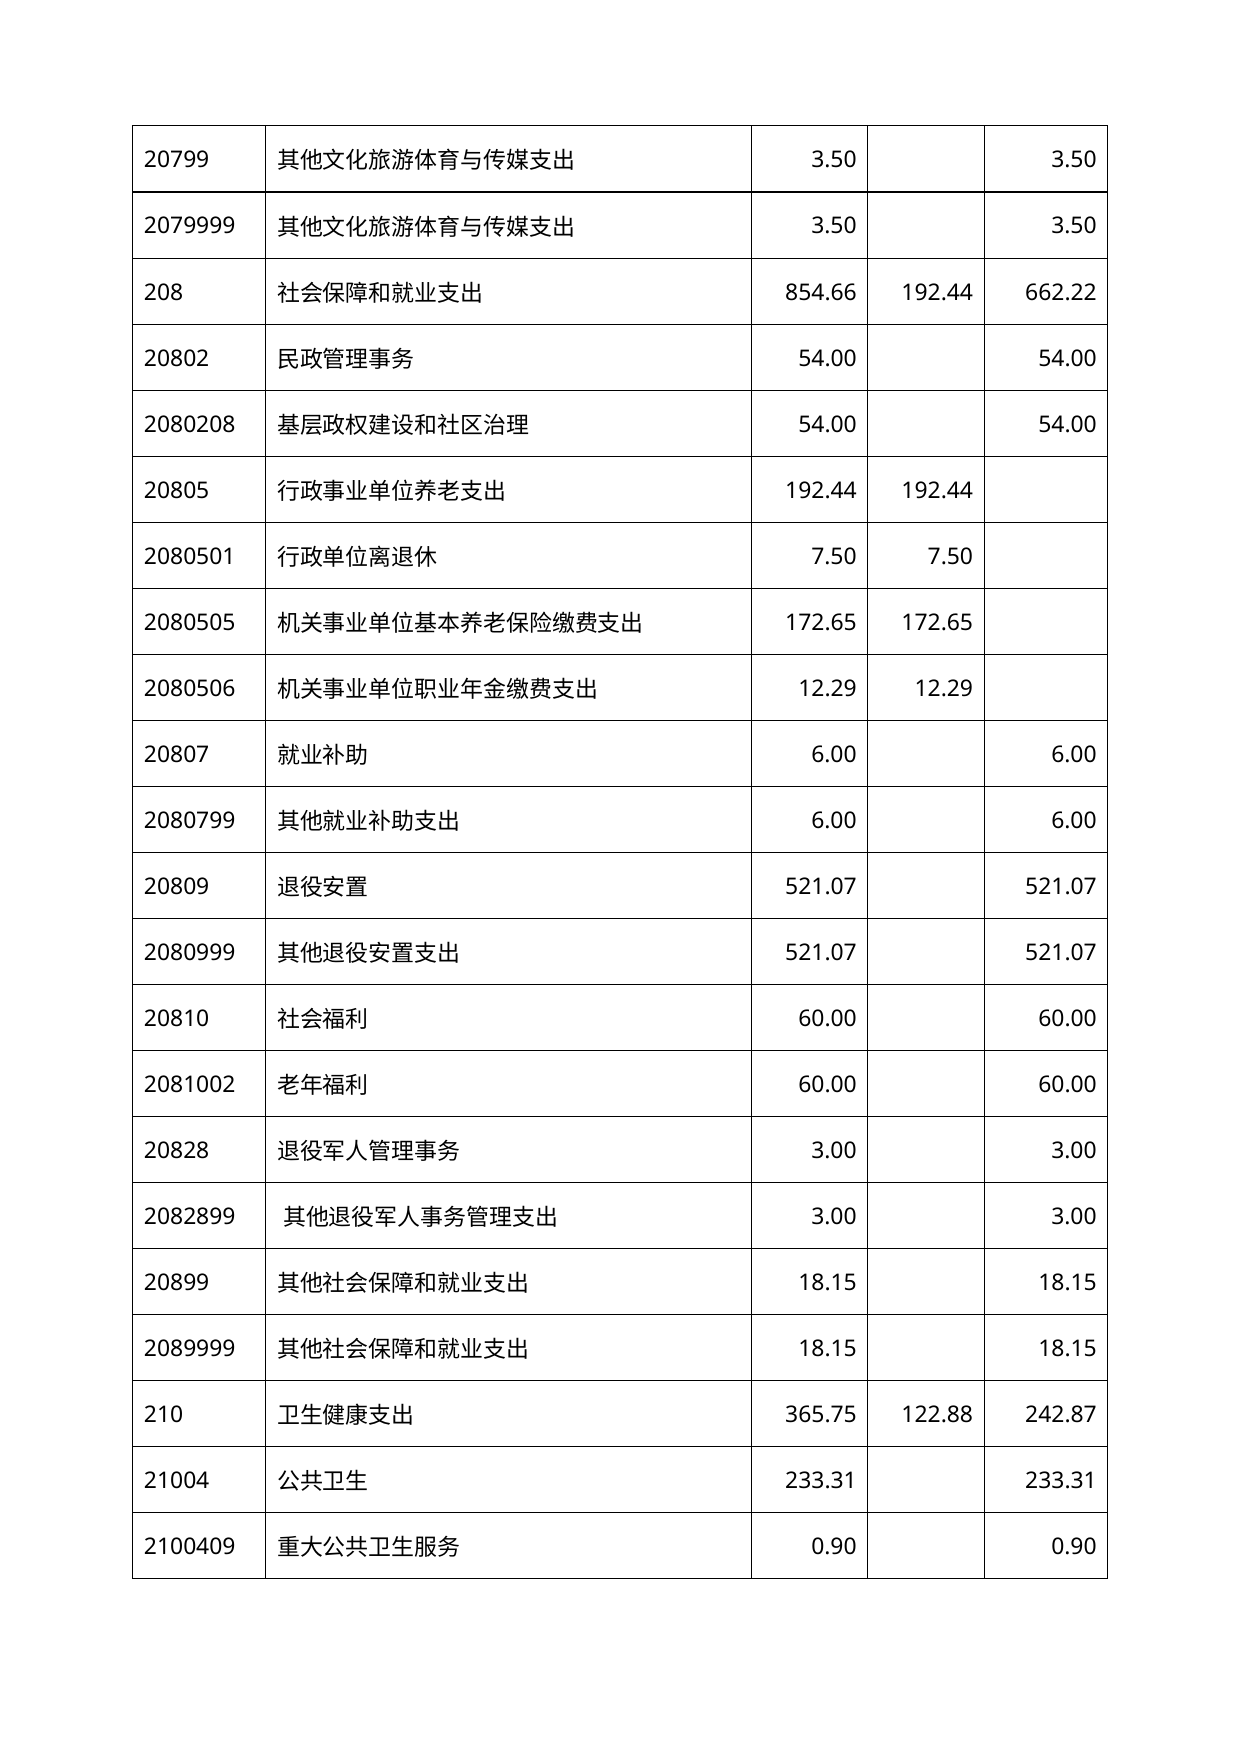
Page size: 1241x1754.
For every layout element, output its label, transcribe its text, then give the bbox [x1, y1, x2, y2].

table_cell 20828 [133, 1117, 265, 1182]
table_cell 3.50 [985, 193, 1107, 257]
table_cell 2100409 [133, 1513, 265, 1578]
table_cell 其他就业补助支出 [266, 787, 751, 852]
table_cell 3.50 [985, 126, 1107, 191]
table_cell 2080799 [133, 787, 265, 852]
table_cell 行政单位离退休 [266, 523, 751, 588]
table_cell 172.65 [868, 589, 984, 654]
table_cell 2080501 [133, 523, 265, 588]
table_cell 6.00 [985, 721, 1107, 786]
table_cell 18.15 [985, 1315, 1107, 1380]
table_cell 3.00 [985, 1183, 1107, 1248]
table_cell 521.07 [985, 853, 1107, 918]
table_cell 其他文化旅游体育与传媒支出 [266, 193, 751, 257]
table_cell 其他文化旅游体育与传媒支出 [266, 126, 751, 191]
table_cell [985, 655, 1107, 720]
table_cell 0.90 [985, 1513, 1107, 1578]
table_cell 2080505 [133, 589, 265, 654]
table_cell [868, 1513, 984, 1578]
table_cell 6.00 [752, 787, 867, 852]
table_cell 3.00 [752, 1183, 867, 1248]
table_cell 6.00 [752, 721, 867, 786]
table_cell 就业补助 [266, 721, 751, 786]
table_cell 基层政权建设和社区治理 [266, 391, 751, 456]
table_cell 192.44 [868, 259, 984, 323]
table_cell [868, 391, 984, 456]
table_cell 2089999 [133, 1315, 265, 1380]
table_cell [868, 193, 984, 257]
table_cell 20802 [133, 325, 265, 389]
table_cell 854.66 [752, 259, 867, 323]
table_cell 233.31 [752, 1447, 867, 1512]
table_cell 其他社会保障和就业支出 [266, 1249, 751, 1314]
table_cell 2079999 [133, 193, 265, 257]
table_cell 172.65 [752, 589, 867, 654]
table_cell 54.00 [985, 325, 1107, 389]
table_cell [868, 919, 984, 984]
table_cell 60.00 [752, 1051, 867, 1116]
table_cell 2080208 [133, 391, 265, 456]
table_cell [868, 1315, 984, 1380]
table_cell 0.90 [752, 1513, 867, 1578]
table_cell 3.00 [985, 1117, 1107, 1182]
table_cell 3.50 [752, 193, 867, 257]
table_cell 2080506 [133, 655, 265, 720]
table_cell [868, 1183, 984, 1248]
table_cell [985, 457, 1107, 522]
table_cell 机关事业单位基本养老保险缴费支出 [266, 589, 751, 654]
table_cell [985, 523, 1107, 588]
table_cell 521.07 [752, 853, 867, 918]
table_cell 20807 [133, 721, 265, 786]
table_cell 3.50 [752, 126, 867, 191]
table_cell 3.00 [752, 1117, 867, 1182]
table_cell 662.22 [985, 259, 1107, 323]
table_cell 210 [133, 1381, 265, 1446]
table_cell 公共卫生 [266, 1447, 751, 1512]
table_cell 242.87 [985, 1381, 1107, 1446]
table_cell 54.00 [985, 391, 1107, 456]
table_cell [868, 1447, 984, 1512]
table_cell [868, 985, 984, 1050]
table_cell 重大公共卫生服务 [266, 1513, 751, 1578]
table_cell 其他退役军人事务管理支出 [266, 1183, 751, 1248]
table_cell 6.00 [985, 787, 1107, 852]
table_cell [868, 126, 984, 191]
table_cell 60.00 [752, 985, 867, 1050]
table_cell [868, 1249, 984, 1314]
table_cell 民政管理事务 [266, 325, 751, 389]
table_cell 21004 [133, 1447, 265, 1512]
table_cell 2081002 [133, 1051, 265, 1116]
table_cell [868, 721, 984, 786]
table_cell 退役安置 [266, 853, 751, 918]
table_cell 20809 [133, 853, 265, 918]
table_cell 7.50 [752, 523, 867, 588]
table_cell 208 [133, 259, 265, 323]
table_cell 7.50 [868, 523, 984, 588]
table_cell 18.15 [752, 1315, 867, 1380]
table_cell 20899 [133, 1249, 265, 1314]
table_cell 卫生健康支出 [266, 1381, 751, 1446]
table_cell 20805 [133, 457, 265, 522]
table_cell 20810 [133, 985, 265, 1050]
table_cell [868, 787, 984, 852]
table_cell 12.29 [752, 655, 867, 720]
table_cell [868, 1117, 984, 1182]
table_cell 机关事业单位职业年金缴费支出 [266, 655, 751, 720]
table_cell 365.75 [752, 1381, 867, 1446]
table_cell 18.15 [985, 1249, 1107, 1314]
table_cell 老年福利 [266, 1051, 751, 1116]
table_cell 2080999 [133, 919, 265, 984]
table_cell 192.44 [752, 457, 867, 522]
table_cell 122.88 [868, 1381, 984, 1446]
table_cell 退役军人管理事务 [266, 1117, 751, 1182]
table_cell 行政事业单位养老支出 [266, 457, 751, 522]
table_cell [985, 589, 1107, 654]
table_cell 233.31 [985, 1447, 1107, 1512]
table_cell 60.00 [985, 985, 1107, 1050]
table_cell 521.07 [985, 919, 1107, 984]
table_cell 其他社会保障和就业支出 [266, 1315, 751, 1380]
table_cell 社会保障和就业支出 [266, 259, 751, 323]
table_cell 社会福利 [266, 985, 751, 1050]
table_cell 18.15 [752, 1249, 867, 1314]
table_cell 192.44 [868, 457, 984, 522]
table_cell 54.00 [752, 391, 867, 456]
table_cell 60.00 [985, 1051, 1107, 1116]
table_cell 20799 [133, 126, 265, 191]
table_cell 521.07 [752, 919, 867, 984]
table_cell 2082899 [133, 1183, 265, 1248]
table_cell 其他退役安置支出 [266, 919, 751, 984]
table_cell [868, 325, 984, 389]
table_cell 12.29 [868, 655, 984, 720]
table_cell [868, 1051, 984, 1116]
table_cell [868, 853, 984, 918]
table_cell 54.00 [752, 325, 867, 389]
